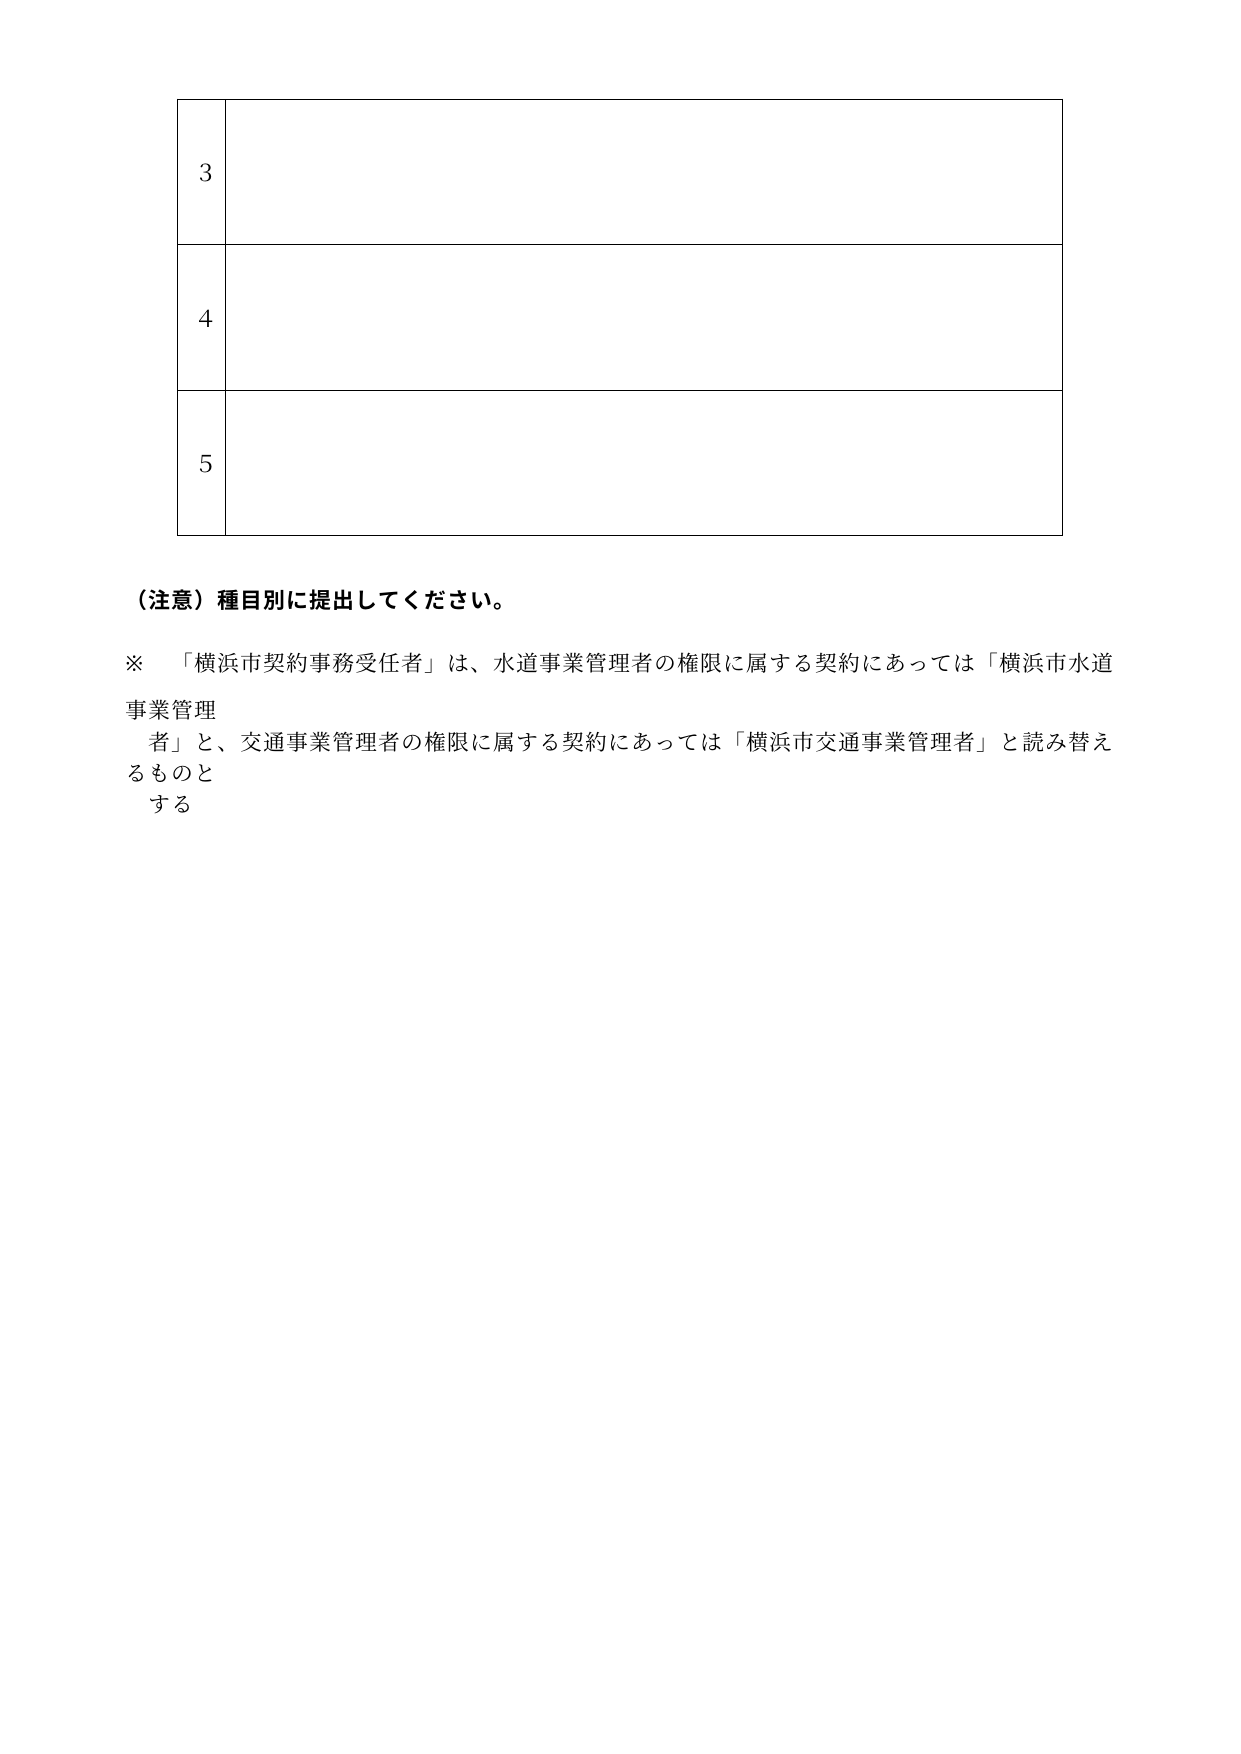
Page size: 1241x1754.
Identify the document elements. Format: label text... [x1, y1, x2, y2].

table_cell ５ [178, 391, 225, 535]
table_cell [226, 245, 1062, 389]
text ※ 「横浜市契約事務受任者」は、水道事業管理者の権限に属する契約にあっては「横浜市水道事業管理 [125, 630, 1115, 725]
table_cell [226, 391, 1062, 535]
text （注意）種目別に提出してください。 [125, 567, 1115, 630]
text する [125, 788, 1115, 819]
table_cell ３ [178, 100, 225, 244]
table_cell [226, 100, 1062, 244]
table_cell ４ [178, 245, 225, 389]
text 者」と、交通事業管理者の権限に属する契約にあっては「横浜市交通事業管理者」と読み替えるものと [125, 725, 1115, 788]
